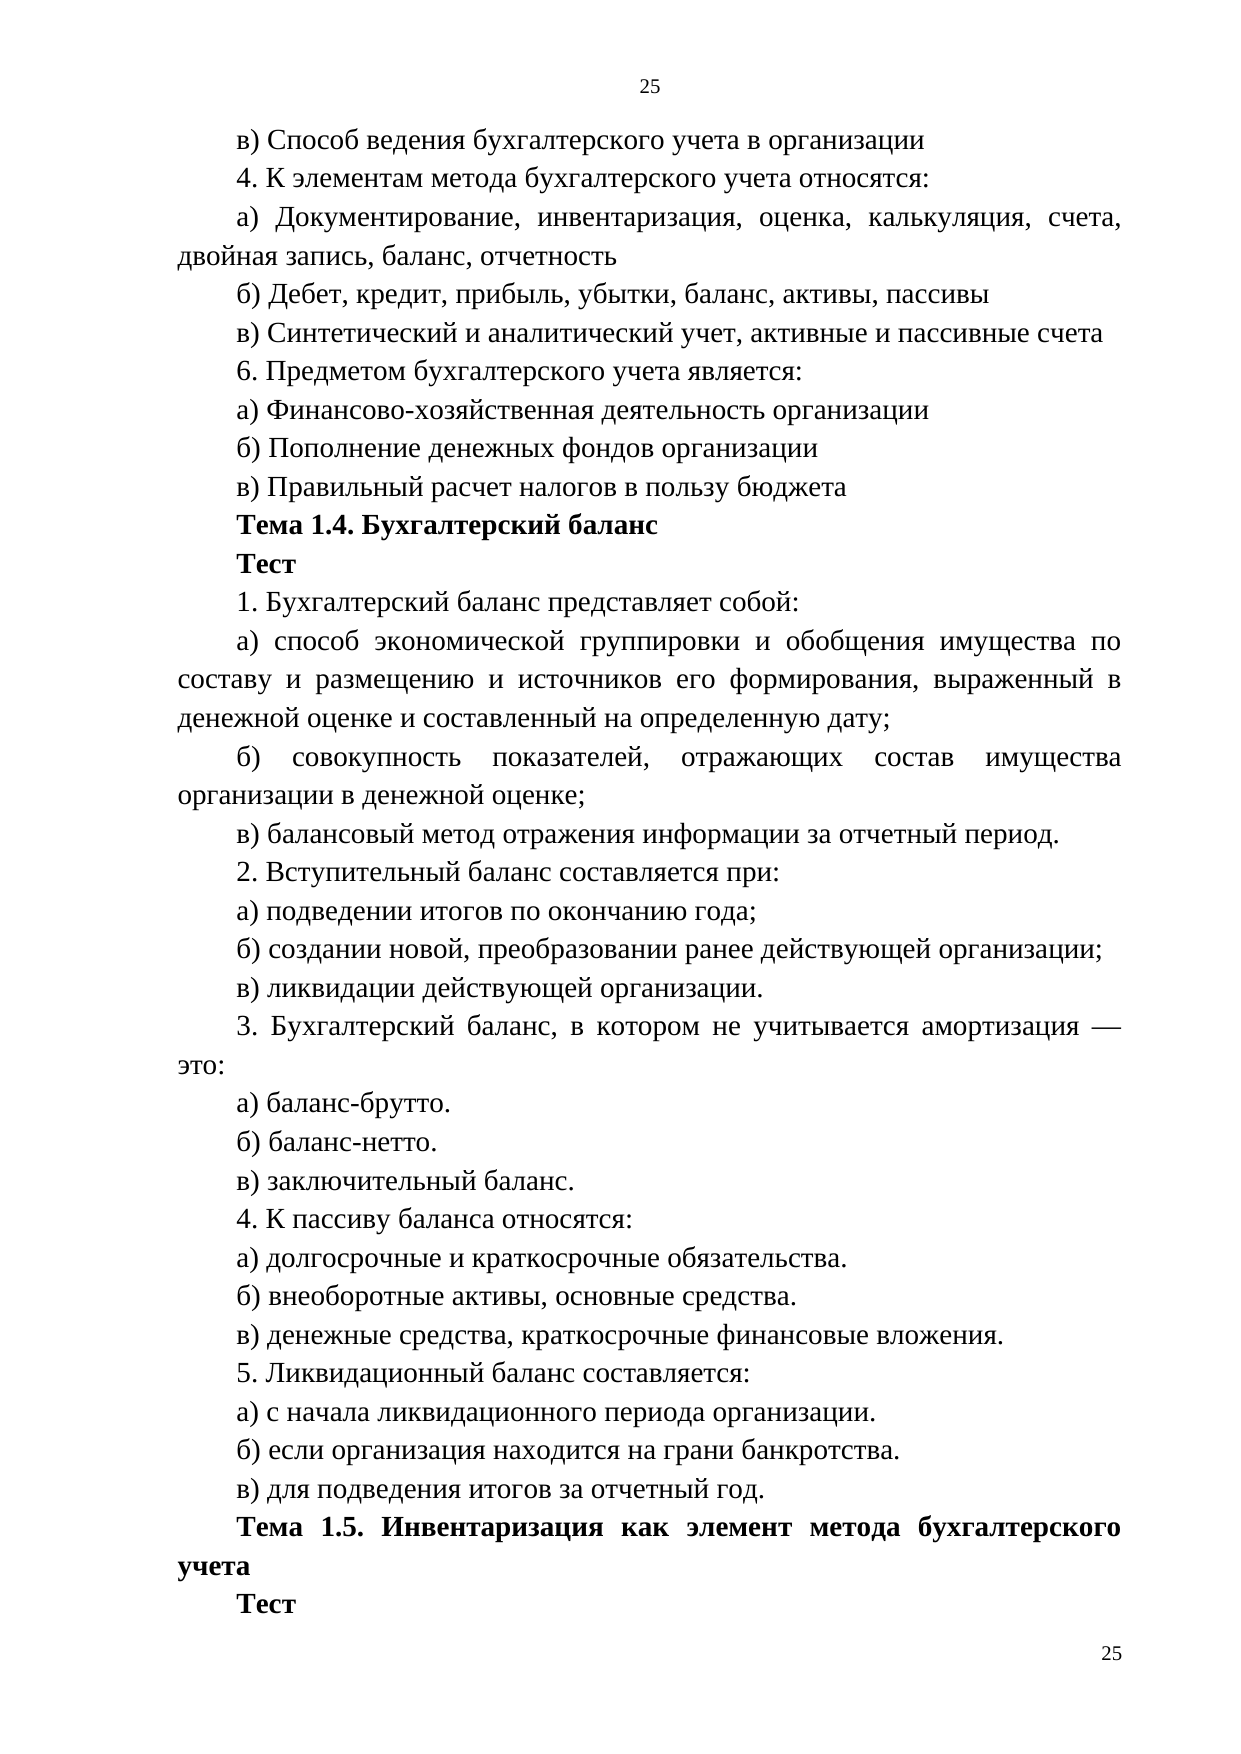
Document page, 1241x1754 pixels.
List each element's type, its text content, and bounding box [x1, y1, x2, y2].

text в) Синтетический и аналитический учет, активные и пассивные счета [177, 315, 1122, 348]
text а) долгосрочные и краткосрочные обязательства. [177, 1240, 1122, 1273]
text б) Дебет, кредит, прибыль, убытки, баланс, активы, пассивы [177, 276, 1122, 310]
text Тест [177, 546, 1122, 579]
text Тема 1.4. Бухгалтерский баланс [177, 507, 1122, 541]
text 4. К элементам метода бухгалтерского учета относятся: [177, 161, 1122, 194]
text б) Пополнение денежных фондов организации [177, 430, 1122, 464]
text в) ликвидации действующей организации. [177, 970, 1122, 1003]
text б) совокупность показателей, отражающих состав имущества организации в денежной оценке; [177, 739, 1122, 811]
text в) Способ ведения бухгалтерского учета в организации [177, 122, 1122, 156]
text а) подведении итогов по окончанию года; [177, 893, 1122, 926]
text а) способ экономической группировки и обобщения имущества по составу и размещению и источников его формирования, выраженный в денежной оценке и составленный на определенную дату; [177, 623, 1122, 734]
text б) внеоборотные активы, основные средства. [177, 1278, 1122, 1312]
text 2. Вступительный баланс составляется при: [177, 854, 1122, 888]
text а) Финансово-хозяйственная деятельность организации [177, 392, 1122, 425]
text а) Документирование, инвентаризация, оценка, калькуляция, счета, двойная запись, баланс, отчетность [177, 199, 1122, 271]
text 3. Бухгалтерский баланс, в котором не учитывается амортизация — это: [177, 1008, 1122, 1081]
text 4. К пассиву баланса относятся: [177, 1201, 1122, 1235]
text а) баланс-брутто. [177, 1086, 1122, 1119]
text Тест [177, 1587, 1122, 1620]
text в) Правильный расчет налогов в пользу бюджета [177, 469, 1122, 502]
text в) для подведения итогов за отчетный год. [177, 1471, 1122, 1504]
text 1. Бухгалтерский баланс представляет собой: [177, 584, 1122, 618]
text б) создании новой, преобразовании ранее действующей организации; [177, 931, 1122, 965]
text б) баланс-нетто. [177, 1124, 1122, 1158]
text б) если организация находится на грани банкротства. [177, 1432, 1122, 1466]
text Тема 1.5. Инвентаризация как элемент метода бухгалтерского учета [177, 1509, 1122, 1582]
text 5. Ликвидационный баланс составляется: [177, 1355, 1122, 1389]
text в) заключительный баланс. [177, 1163, 1122, 1196]
text в) балансовый метод отражения информации за отчетный период. [177, 816, 1122, 849]
text в) денежные средства, краткосрочные финансовые вложения. [177, 1317, 1122, 1350]
text 6. Предметом бухгалтерского учета является: [177, 353, 1122, 387]
text а) с начала ликвидационного периода организации. [177, 1394, 1122, 1427]
